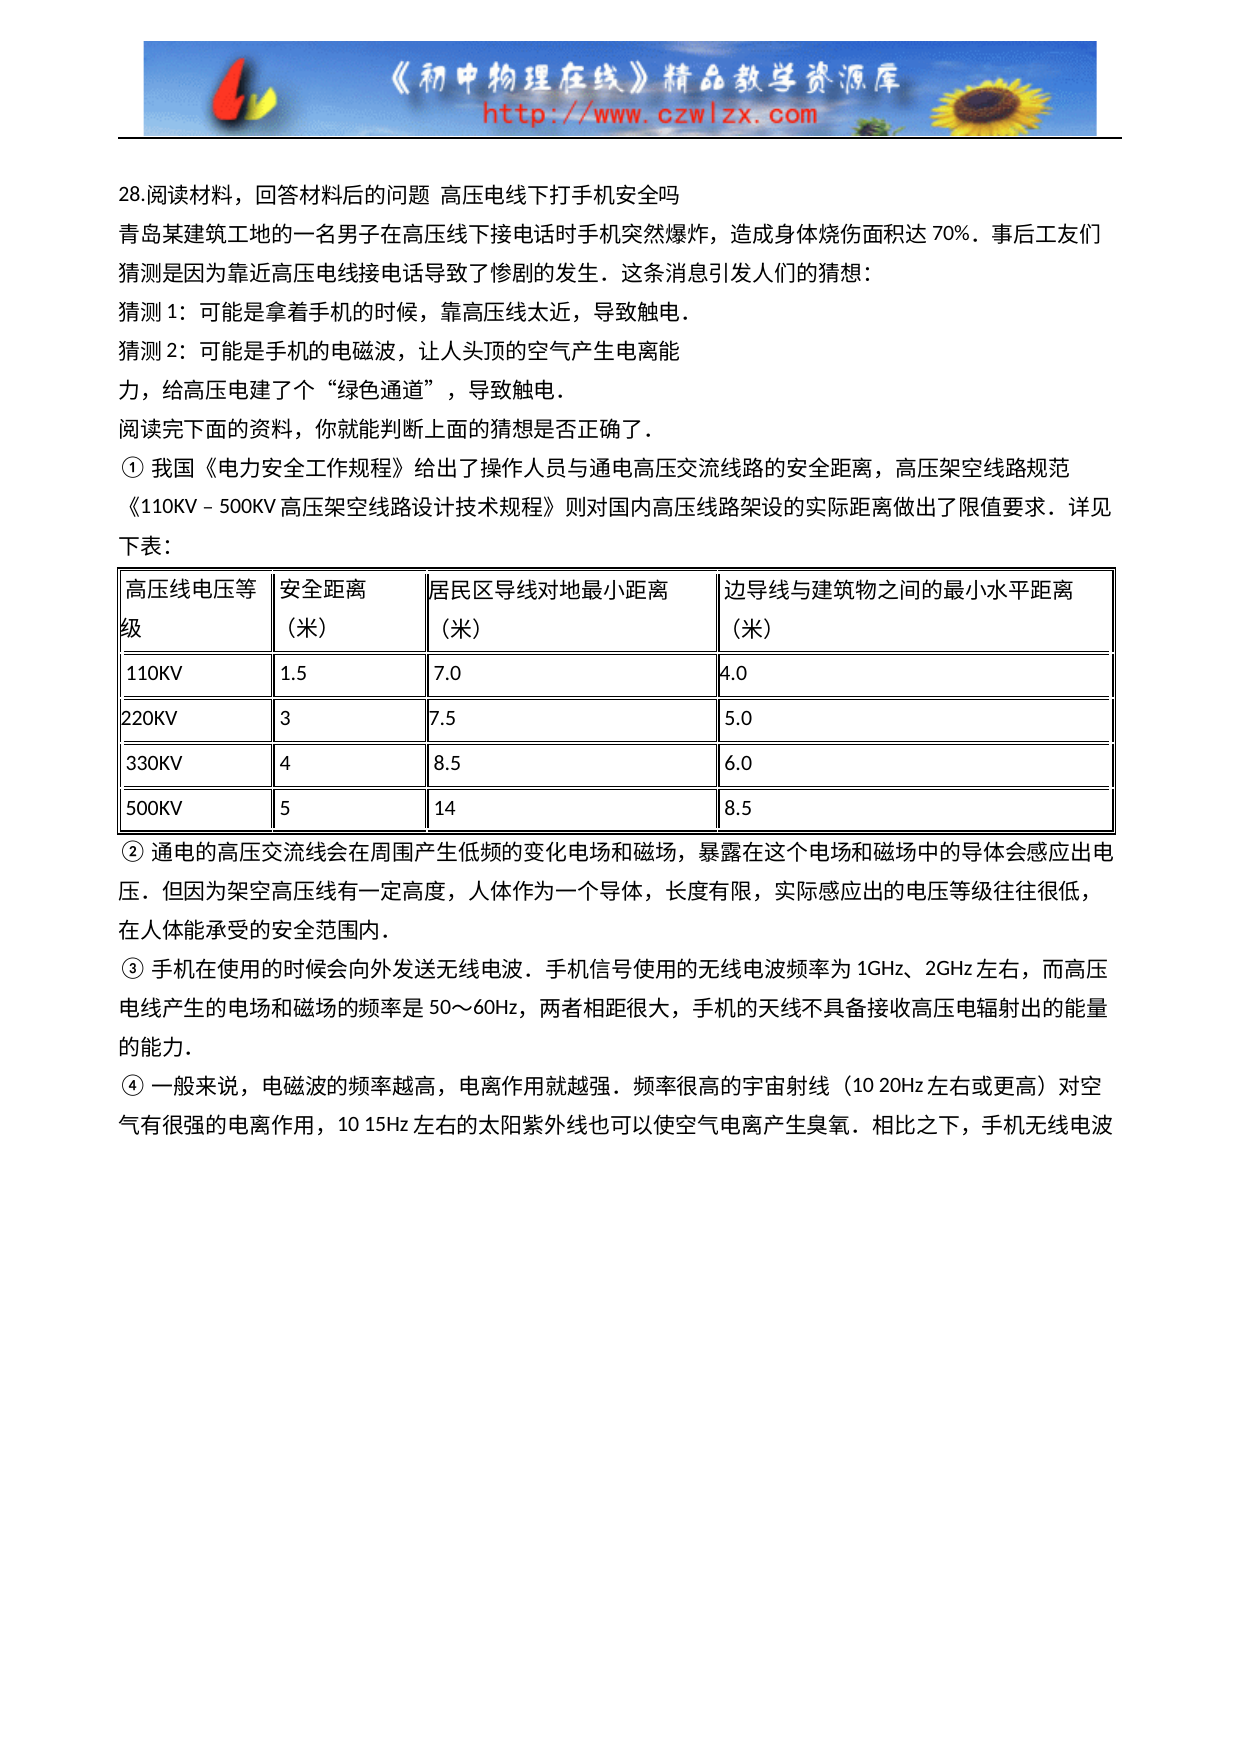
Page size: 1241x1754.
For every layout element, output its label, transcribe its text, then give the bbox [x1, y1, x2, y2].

table_cell 330KV [119, 741, 273, 786]
table_cell 3 [275, 700, 425, 741]
table_cell 6.0 [718, 741, 1114, 786]
table_cell 4 [275, 745, 425, 786]
table_cell 500KV [119, 786, 273, 830]
table_cell 14 [427, 786, 718, 830]
table_header 边导线与建筑物之间的最小水平距离（米） [718, 571, 1112, 651]
table_cell 5 [273, 786, 427, 830]
table_cell 7.0 [429, 655, 716, 696]
text ②通电的高压交流线会在周围产生低频的变化电场和磁场，暴露在这个电场和磁场中的导体会感应出电压．但因为架空高压线有一定高度，人体作为一个导体，长度有限，实际感应出的电压等级往往很低，在人体能承受的安全范围内． ③手机在使用的时候会向外发送无线电波．手机信号使用的无线电波频率为1GHz、2GHz左右，而高压电线产生的电场和磁场的频率是50～60Hz，两者相距很大，手机的天线不具备接收高压电辐射出的能量的能力． ④一般来说，电磁波的频率越高，电离作用就越强．频率很高的宇宙射线（10 20Hz左右或更高）对空气有很强的电离作用，10 15Hz左右的太阳紫外线也可以使空气电离产生臭氧．相比之下，手机无线电波的频率（1GHz～2GHz）太低了，在电离空气方面，它连个打酱油的都算不上． [118, 835, 1122, 1140]
table_header 安全距离（米） [273, 569, 427, 651]
table_cell 7.5 [429, 700, 716, 741]
table_cell 110KV [119, 651, 273, 696]
table_cell 8.5 [718, 786, 1114, 830]
table_cell 8.5 [429, 745, 716, 786]
picture [143, 41, 1097, 136]
table_cell 1.5 [275, 655, 425, 696]
table_cell 4.0 [718, 651, 1114, 696]
text 28.阅读材料，回答材料后的问题 高压电线下打手机安全吗 青岛某建筑工地的一名男子在高压线下接电话时手机突然爆炸，造成身体烧伤面积达70%．事后工友们猜测是因为靠近高压电线接电话导致了惨剧的发生．这条消息引发人们的猜想： 猜测1：可能是拿着手机的时候，靠高压线太近，导致触电． 猜测2：可能是手机的电磁波，让人头顶的空气产生电离能 力，给高压电建了个“绿色通道”，导致触电． 阅读完下面的资料，你就能判断上面的猜想是否正确了． ①我国《电力安全工作规程》给出了操作人员与通电高压交流线路的安全距离，高压架空线路规范《110KV﹣500KV高压架空线路设计技术规程》则对国内高压线路架设的实际距离做出了限值要求．详见下表： [118, 178, 1122, 561]
table_cell 5.0 [718, 696, 1114, 741]
table_header 高压线电压等级 [119, 569, 273, 651]
table_cell 220KV [119, 696, 273, 741]
table_header 居民区导线对地最小距离（米） [427, 569, 718, 651]
